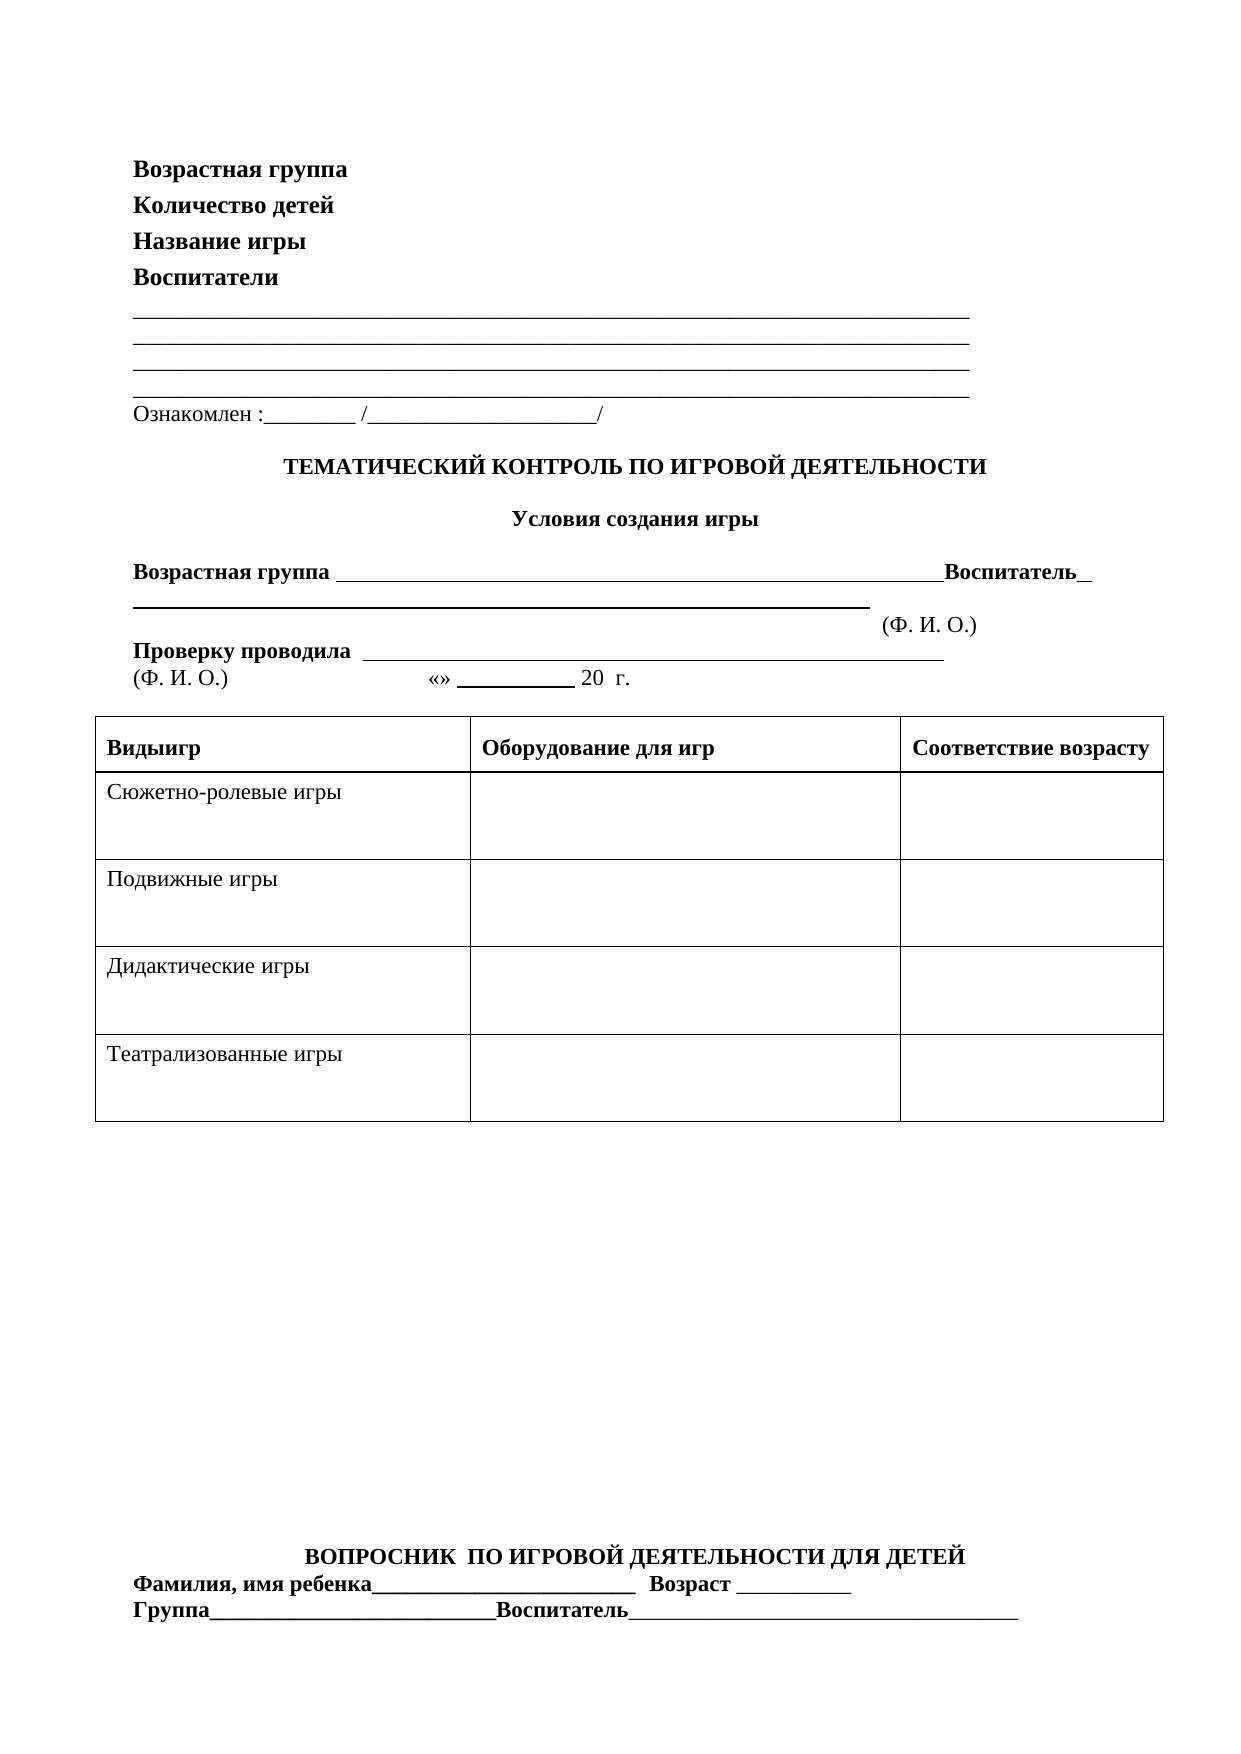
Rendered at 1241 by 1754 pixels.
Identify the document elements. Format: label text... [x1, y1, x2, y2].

table_cell Дидактические игры [96, 947, 470, 1033]
text (Ф. И. О.) «» 20 г. [133, 663, 1137, 690]
text Возрастная группа Воспитатель [133, 558, 1137, 611]
table_cell [901, 773, 1163, 859]
table_cell [471, 947, 900, 1033]
table_cell [901, 947, 1163, 1033]
text Проверку проводила [133, 637, 1137, 663]
text (Ф. И. О.) [133, 611, 1137, 637]
table_cell [471, 860, 900, 946]
table_cell Подвижные игры [96, 860, 470, 946]
text Условия создания игры [133, 505, 1137, 532]
text _________________________________________________________________________ [133, 374, 1137, 400]
table_header Видыигр [96, 717, 470, 771]
table_cell [471, 1035, 900, 1121]
text Фамилия, имя ребенка_______________________ Возраст __________ [133, 1570, 1137, 1596]
table_header Оборудование для игр [471, 717, 900, 771]
text Группа_________________________Воспитатель__________________________________ [133, 1596, 1137, 1649]
text ВОПРОСНИК ПО ИГРОВОЙ ДЕЯТЕЛЬНОСТИ ДЛЯ ДЕТЕЙ [133, 1543, 1137, 1570]
table_header Соответствие возрасту [901, 717, 1163, 771]
table_cell [901, 1035, 1163, 1121]
table_cell [901, 860, 1163, 946]
table_cell [471, 773, 900, 859]
table_cell Театрализованные игры [96, 1035, 470, 1121]
text ТЕМАТИЧЕСКИЙ КОНТРОЛЬ ПО ИГРОВОЙ ДЕЯТЕЛЬНОСТИ [133, 453, 1137, 479]
text _________________________________________________________________________ _________________________________________________________________________ _________________________________________________________________________ [133, 294, 1137, 374]
text Ознакомлен :________ /____________________/ [133, 400, 1137, 426]
table_cell Сюжетно-ролевые игры [96, 773, 470, 859]
